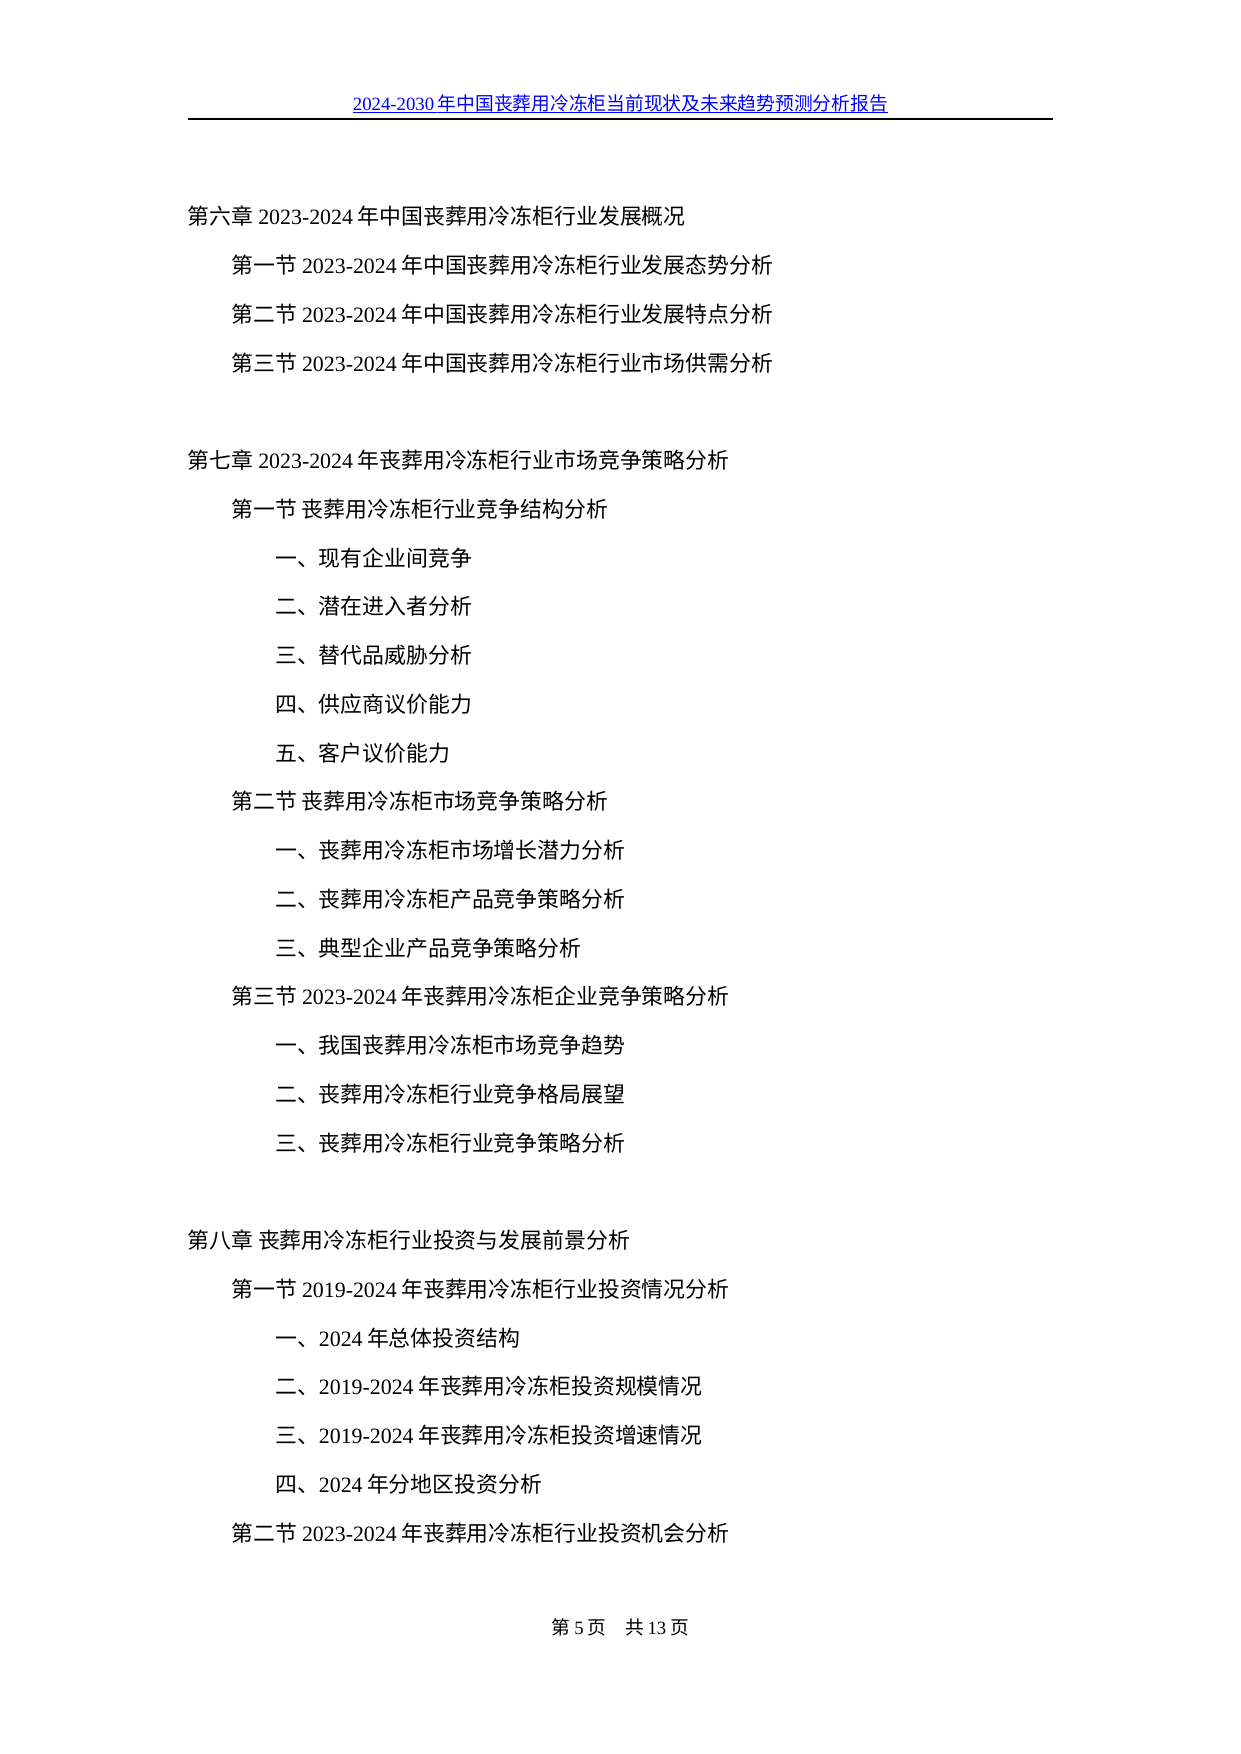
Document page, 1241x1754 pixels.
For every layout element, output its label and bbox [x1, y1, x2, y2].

text [187, 150, 1053, 1548]
